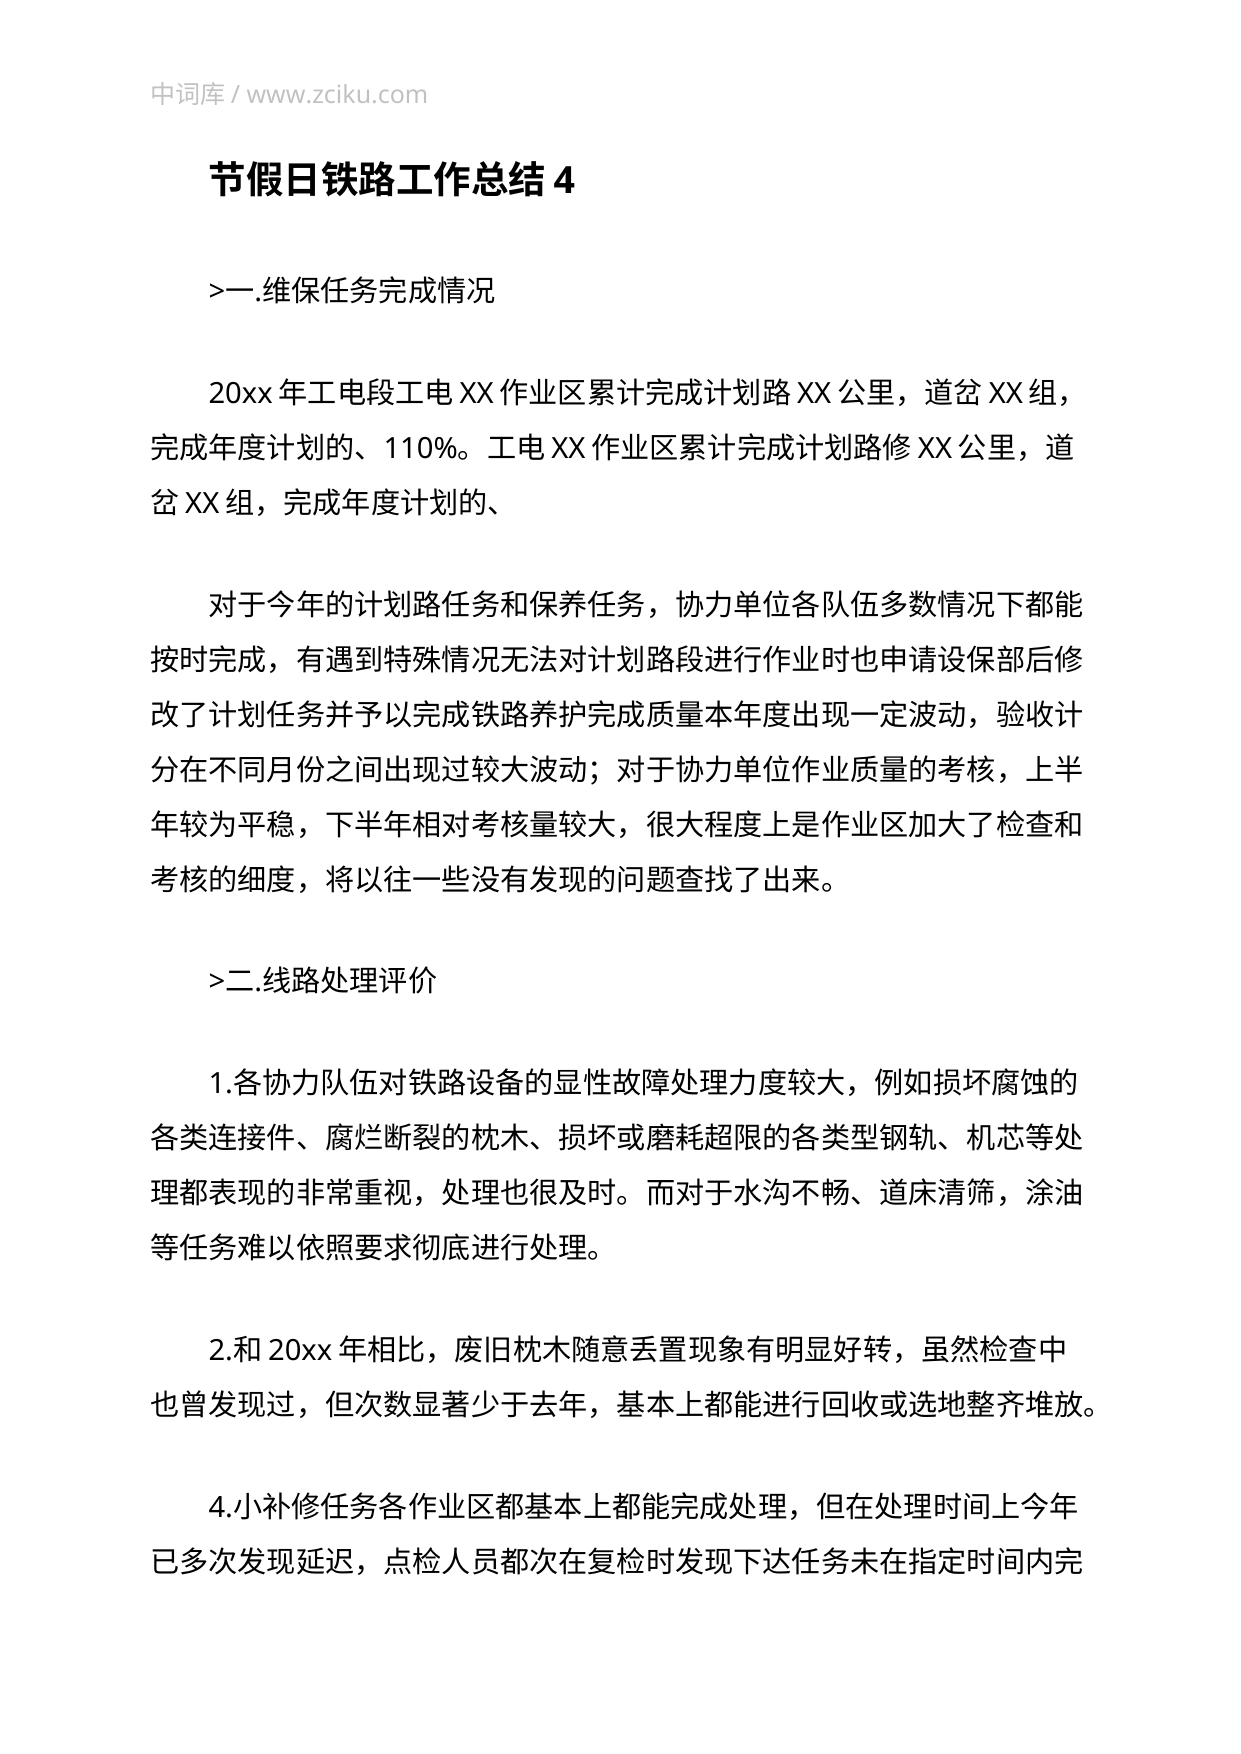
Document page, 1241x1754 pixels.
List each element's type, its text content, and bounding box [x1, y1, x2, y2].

text >一.维保任务完成情况 [150, 268, 1090, 310]
text >二.线路处理评价 [150, 958, 1090, 1000]
text 20xx年工电段工电XX作业区累计完成计划路XX公里，道岔XX组，完成年度计划的、110%。工电XX作业区累计完成计划路修XX公里，道岔XX组，完成年度计划的、 [150, 369, 1090, 522]
text 1.各协力队伍对铁路设备的显性故障处理力度较大，例如损坏腐蚀的各类连接件、腐烂断裂的枕木、损坏或磨耗超限的各类型钢轨、机芯等处理都表现的非常重视，处理也很及时。而对于水沟不畅、道床清筛，涂油等任务难以依照要求彻底进行处理。 [150, 1060, 1090, 1267]
text 节假日铁路工作总结4 [150, 150, 1090, 204]
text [150, 1483, 1090, 1580]
text 2.和20xx年相比，废旧枕木随意丢置现象有明显好转，虽然检查中也曾发现过，但次数显著少于去年，基本上都能进行回收或选地整齐堆放。 [150, 1326, 1090, 1424]
text 对于今年的计划路任务和保养任务，协力单位各队伍多数情况下都能按时完成，有遇到特殊情况无法对计划路段进行作业时也申请设保部后修改了计划任务并予以完成铁路养护完成质量本年度出现一定波动，验收计分在不同月份之间出现过较大波动；对于协力单位作业质量的考核，上半年较为平稳，下半年相对考核量较大，很大程度上是作业区加大了检查和考核的细度，将以往一些没有发现的问题查找了出来。 [150, 582, 1090, 898]
